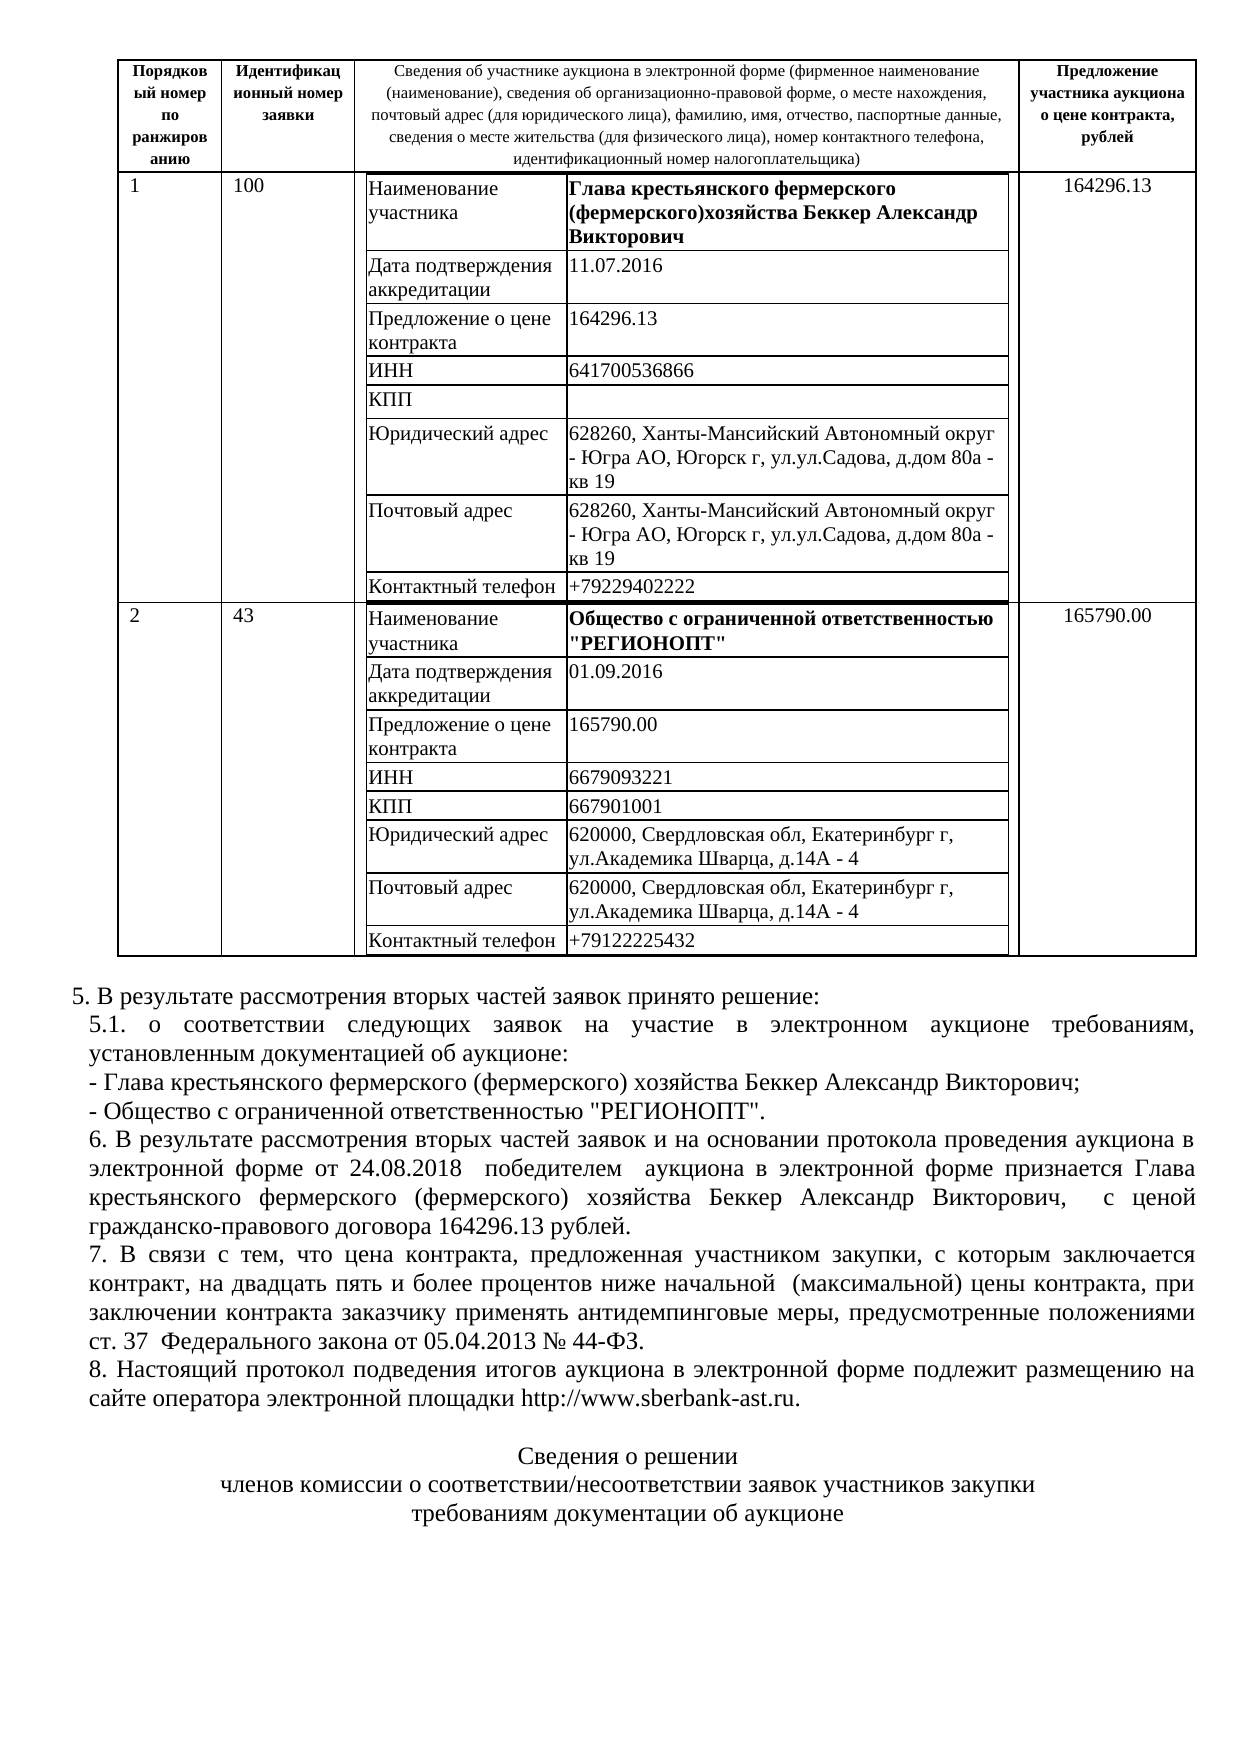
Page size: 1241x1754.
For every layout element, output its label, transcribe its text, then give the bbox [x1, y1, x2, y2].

table_cell [367, 763, 566, 790]
table_cell [568, 251, 1008, 303]
text Сведения о решении [59, 1441, 1196, 1469]
table_cell [568, 763, 1008, 790]
table_cell 2 [119, 603, 221, 955]
table_cell [367, 386, 566, 418]
text требованиям документации об аукционе [59, 1498, 1196, 1527]
table_cell 164296.13 [1020, 173, 1195, 602]
table_cell [367, 658, 566, 709]
table_header Порядковый номер по ранжированию [119, 61, 221, 171]
table_cell [568, 605, 1008, 656]
table_cell [367, 711, 566, 762]
text 7. В связи с тем, что цена контракта, предложенная участником закупки, с которым заключается контракт, на двадцать пять и более процентов ниже начальной (максимальной) цены контракта, при заключении контракта заказчику применять антидемпинговые меры, предусмотренные положениями ст. 37 Федерального закона от 05.04.2013 № 44-ФЗ. [89, 1239, 1196, 1354]
table_cell [367, 821, 566, 872]
text 8. Настоящий протокол подведения итогов аукциона в электронной форме подлежит размещению на сайте оператора электронной площадки http://www.sberbank-ast.ru. [89, 1354, 1196, 1412]
table_cell [1009, 603, 1018, 955]
table_cell [568, 874, 1008, 925]
table_header Сведения об участнике аукциона в электронной форме (фирменное наименование (наименование), сведения об организационно-правовой форме, о месте нахождения, почтовый адрес (для юридического лица), фамилию, имя, отчество, паспортные данные, сведения о месте жительства (для физического лица), номер контактного телефона, идентификационный номер налогоплательщика) [355, 61, 1018, 171]
table_cell [367, 251, 566, 303]
table_cell [568, 573, 1008, 600]
table_cell 100 [222, 173, 354, 602]
table_cell [367, 496, 566, 571]
table_cell [568, 496, 1008, 571]
table_cell 43 [222, 603, 354, 955]
table_cell [568, 658, 1008, 709]
text 5. В результате рассмотрения вторых частей заявок принято решение: [59, 981, 1196, 1009]
table_cell [568, 926, 1008, 954]
table_cell [568, 419, 1008, 494]
table_cell [1009, 173, 1018, 602]
table_cell [367, 792, 566, 819]
table_cell [367, 357, 566, 384]
text 6. В результате рассмотрения вторых частей заявок и на основании протокола проведения аукциона в электронной форме от 24.08.2018 победителем аукциона в электронной форме признается Глава крестьянского фермерского (фермерского) хозяйства Беккер Александр Викторович, с ценой гражданско-правового договора 164296.13 рублей. [89, 1124, 1196, 1239]
table_cell [367, 874, 566, 925]
table_cell [568, 711, 1008, 762]
text - Глава крестьянского фермерского (фермерского) хозяйства Беккер Александр Викторович; [89, 1067, 1196, 1096]
table_cell [568, 304, 1008, 355]
table_header Предложение участника аукциона о цене контракта, рублей [1020, 61, 1195, 171]
table_cell [568, 175, 1008, 250]
table_cell [568, 792, 1008, 819]
text 5.1. о соответствии следующих заявок на участие в электронном аукционе требованиям, установленным документацией об аукционе: [89, 1009, 1196, 1067]
table_cell [568, 821, 1008, 872]
text - Общество с ограниченной ответственностью "РЕГИОНОПТ". [89, 1096, 1196, 1124]
table_cell 1 [119, 173, 221, 602]
table_cell [355, 173, 366, 602]
table_cell [367, 175, 566, 250]
text членов комиссии о соответствии/несоответствии заявок участников закупки [59, 1469, 1196, 1498]
table_header Идентификационный номер заявки [222, 61, 354, 171]
table_cell [568, 357, 1008, 384]
table_cell 165790.00 [1020, 603, 1195, 955]
table_cell [367, 926, 566, 954]
table_cell [355, 603, 366, 955]
table_cell [367, 573, 566, 600]
table_cell [367, 304, 566, 355]
table_cell [367, 605, 566, 656]
table_cell [367, 419, 566, 494]
table_cell [568, 386, 1008, 418]
